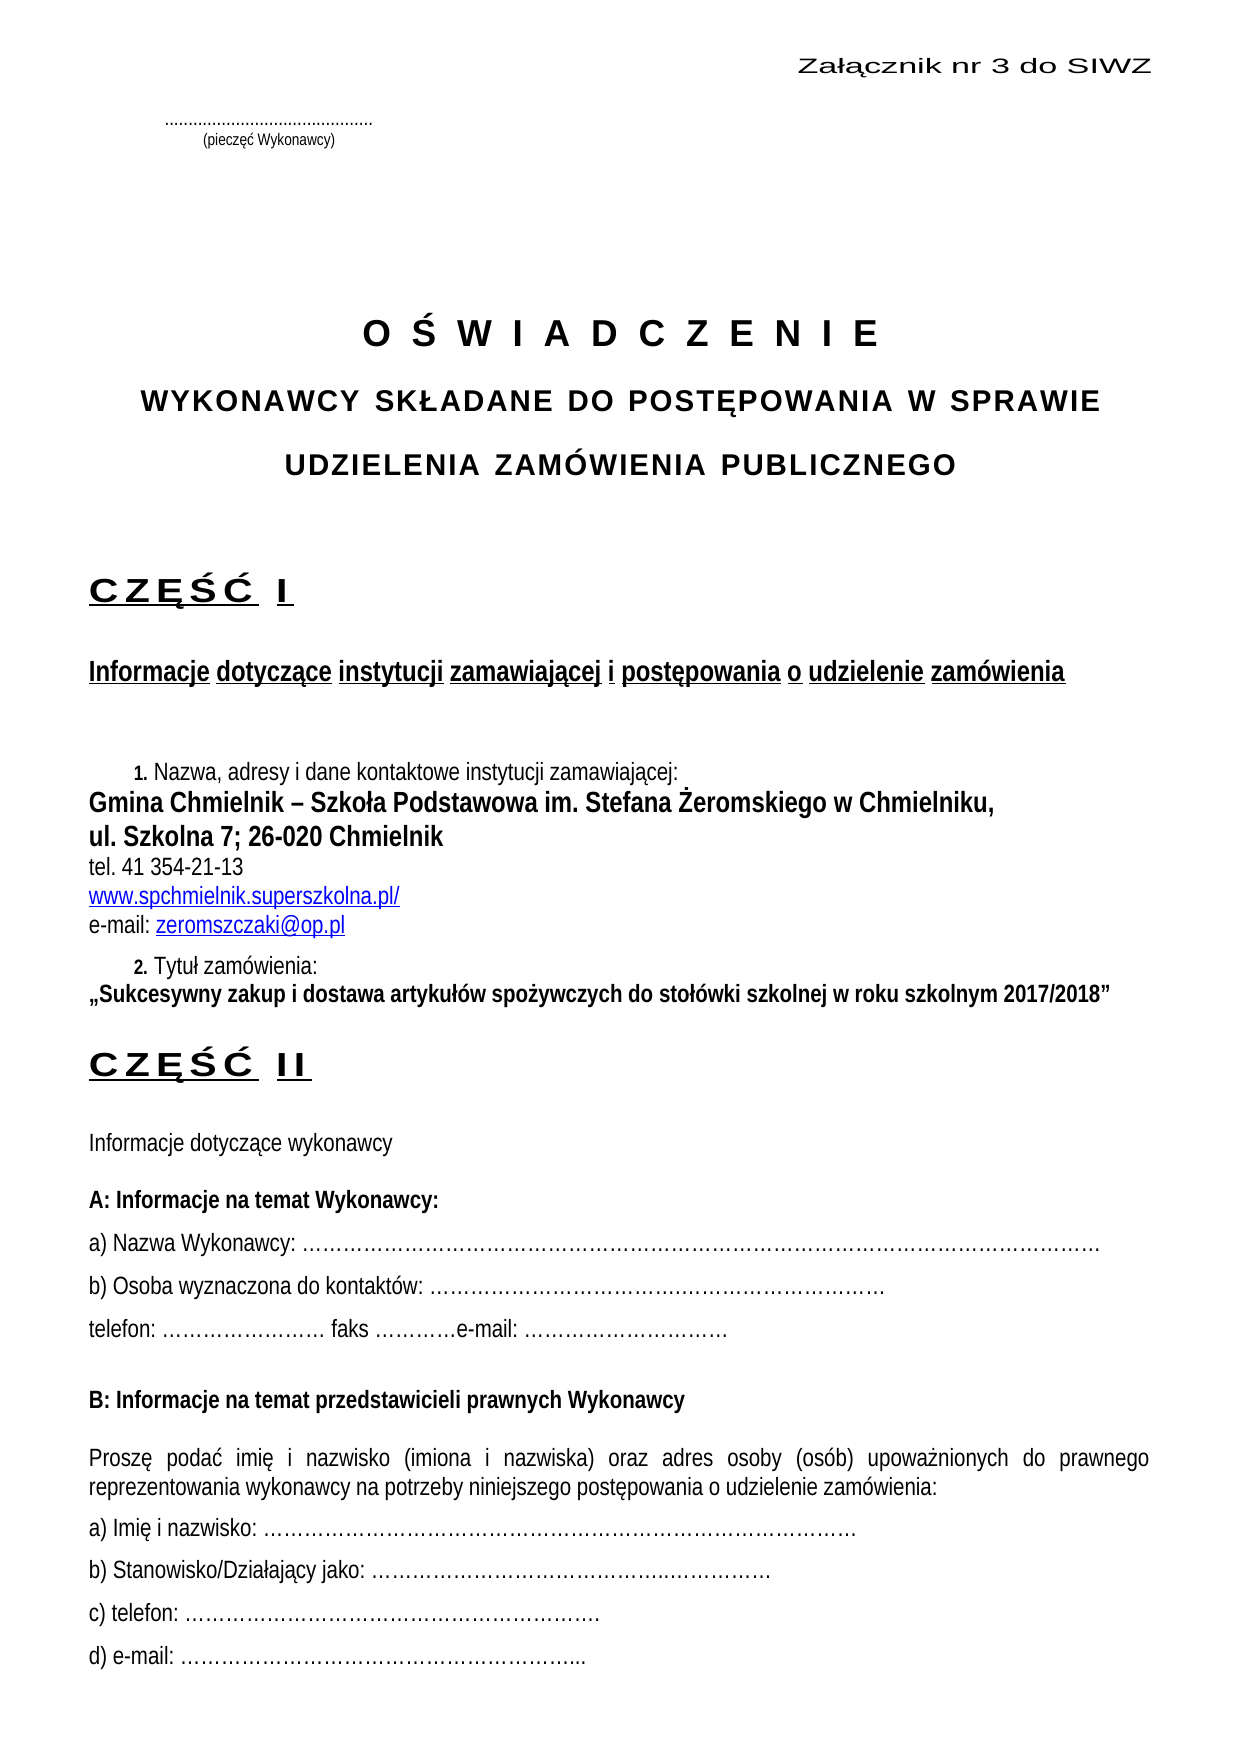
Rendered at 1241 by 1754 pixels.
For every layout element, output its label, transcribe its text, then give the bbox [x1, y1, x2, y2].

text a) Nazwa Wykonawcy: ……………………………………………………………………………………………………… [89, 1228, 1152, 1257]
text B: Informacje na temat przedstawicieli prawnych Wykonawcy [89, 1386, 1152, 1414]
text c) telefon: ……………………………………………………. [89, 1598, 1152, 1627]
text Oświadczenie [89, 312, 1152, 355]
text b) Stanowisko/Działający jako: ……………………………………..…………… [89, 1556, 1152, 1584]
text ............................................ [89, 106, 449, 130]
text Gmina Chmielnik – Szkoła Podstawowa im. Stefana Żeromskiego w Chmielniku, ul. Szkolna 7; 26-020 Chmielnik [89, 786, 1152, 852]
list Nazwa, adresy i dane kontaktowe instytucji zamawiającej: [89, 757, 1152, 786]
text Informacje dotyczące wykonawcy [89, 1128, 1152, 1157]
text Proszę podać imię i nazwisko (imiona i nazwiska) oraz adres osoby (osób) upoważnionych do prawnego reprezentowania wykonawcy na potrzeby niniejszego postępowania o udzielenie zamówienia: [89, 1443, 1152, 1500]
text tel. 41 354-21-13 [89, 852, 1152, 881]
text wykonawcy składane do postępowania w sprawie udzielenia zamówienia publicznego [89, 376, 1152, 484]
text „Sukcesywny zakup i dostawa artykułów spożywczych do stołówki szkolnej w roku szkolnym 2017/2018” [89, 979, 1152, 1008]
text A: Informacje na temat Wykonawcy: [89, 1185, 1152, 1214]
text e-mail: zeromszczaki@op.pl [89, 910, 1152, 938]
text Część I [89, 571, 1152, 609]
text Informacje dotyczące instytucji zamawiającej i postępowania o udzielenie zamówienia [89, 654, 1152, 687]
text (pieczęć Wykonawcy) [89, 130, 449, 149]
text Część II [89, 1046, 1152, 1084]
text d) e-mail: …………………………………………………... [89, 1641, 1152, 1670]
text Załącznik nr 3 do SIWZ [89, 54, 1152, 78]
text www.spchmielnik.superszkolna.pl/ [89, 881, 1152, 910]
text b) Osoba wyznaczona do kontaktów: ……………………………….………………………… [89, 1271, 1152, 1300]
list Tytuł zamówienia: [89, 951, 1152, 979]
text a) Imię i nazwisko: …………………………………………………………………………… [89, 1513, 1152, 1541]
text telefon: …………………… faks …………e-mail: ………………………… [89, 1314, 1152, 1343]
